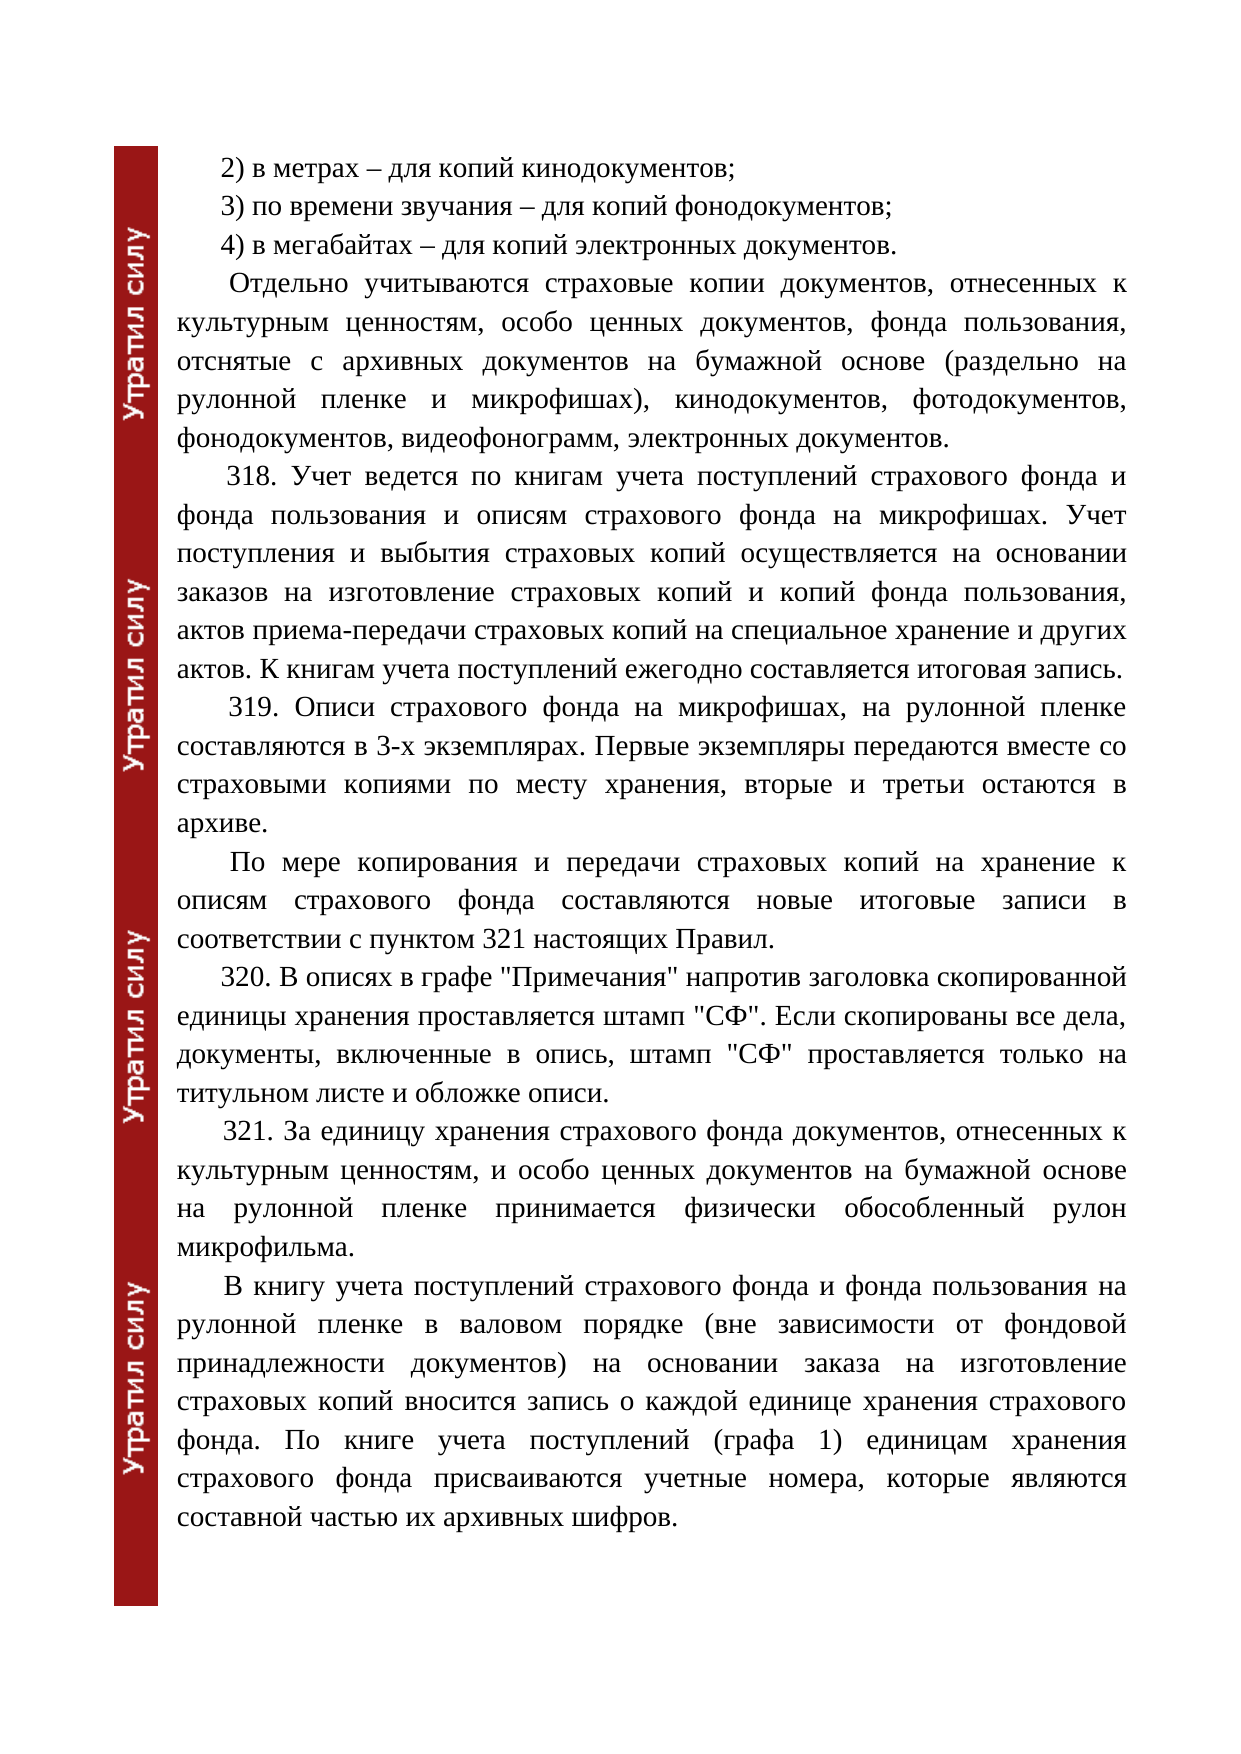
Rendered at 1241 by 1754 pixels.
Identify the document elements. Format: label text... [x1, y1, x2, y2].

picture [114, 1108, 158, 1113]
text По мере копирования и передачи страховых копий на хранение к описям страхового фонда составляются новые итоговые записи в соответствии с пунктом 321 настоящих Правил. [112, 844, 1128, 954]
text 3) по времени звучания – для копий фонодокументов; [112, 188, 1128, 222]
text В книгу учета поступлений страхового фонда и фонда пользования на рулонной пленке в валовом порядке (вне зависимости от фондовой принадлежности документов) на основании заказа на изготовление страховых копий вносится запись о каждой единице хранения страхового фонда. По книге учета поступлений (графа 1) единицам хранения страхового фонда присваиваются учетные номера, которые являются составной частью их архивных шифров. [112, 1268, 1128, 1532]
text 319. Описи страхового фонда на микрофишах, на рулонной пленке составляются в 3-х экземплярах. Первые экземпляры передаются вместе со страховыми копиями по месту хранения, вторые и третьи остаются в архиве. [112, 689, 1128, 839]
picture [114, 146, 158, 150]
text 2) в метрах – для копий кинодокументов; [112, 150, 1128, 183]
picture [114, 954, 158, 959]
picture [114, 1532, 158, 1606]
text Отдельно учитываются страховые копии документов, отнесенных к культурным ценностям, особо ценных документов, фонда пользования, отснятые с архивных документов на бумажной основе (раздельно на рулонной пленке и микрофишах), кинодокументов, фотодокументов, фонодокументов, видеофонограмм, электронных документов. [112, 266, 1128, 453]
picture [114, 839, 158, 844]
picture [114, 222, 158, 227]
text 4) в мегабайтах – для копий электронных документов. [112, 227, 1128, 261]
text 320. В описях в графе "Примечания" напротив заголовка скопированной единицы хранения проставляется штамп "СФ". Если скопированы все дела, документы, включенные в опись, штамп "СФ" проставляется только на титульном листе и обложке описи. [112, 959, 1128, 1108]
text 321. За единицу хранения страхового фонда документов, отнесенных к культурным ценностям, и особо ценных документов на бумажной основе на рулонной пленке принимается физически обособленный рулон микрофильма. [112, 1113, 1128, 1263]
picture [114, 183, 158, 188]
text 318. Учет ведется по книгам учета поступлений страхового фонда и фонда пользования и описям страхового фонда на микрофишах. Учет поступления и выбытия страховых копий осуществляется на основании заказов на изготовление страховых копий и копий фонда пользования, актов приема-передачи страховых копий на специальное хранение и других актов. К книгам учета поступлений ежегодно составляется итоговая запись. [112, 458, 1128, 684]
picture [114, 453, 158, 458]
picture [114, 261, 158, 266]
picture [114, 684, 158, 689]
picture [114, 1263, 158, 1268]
